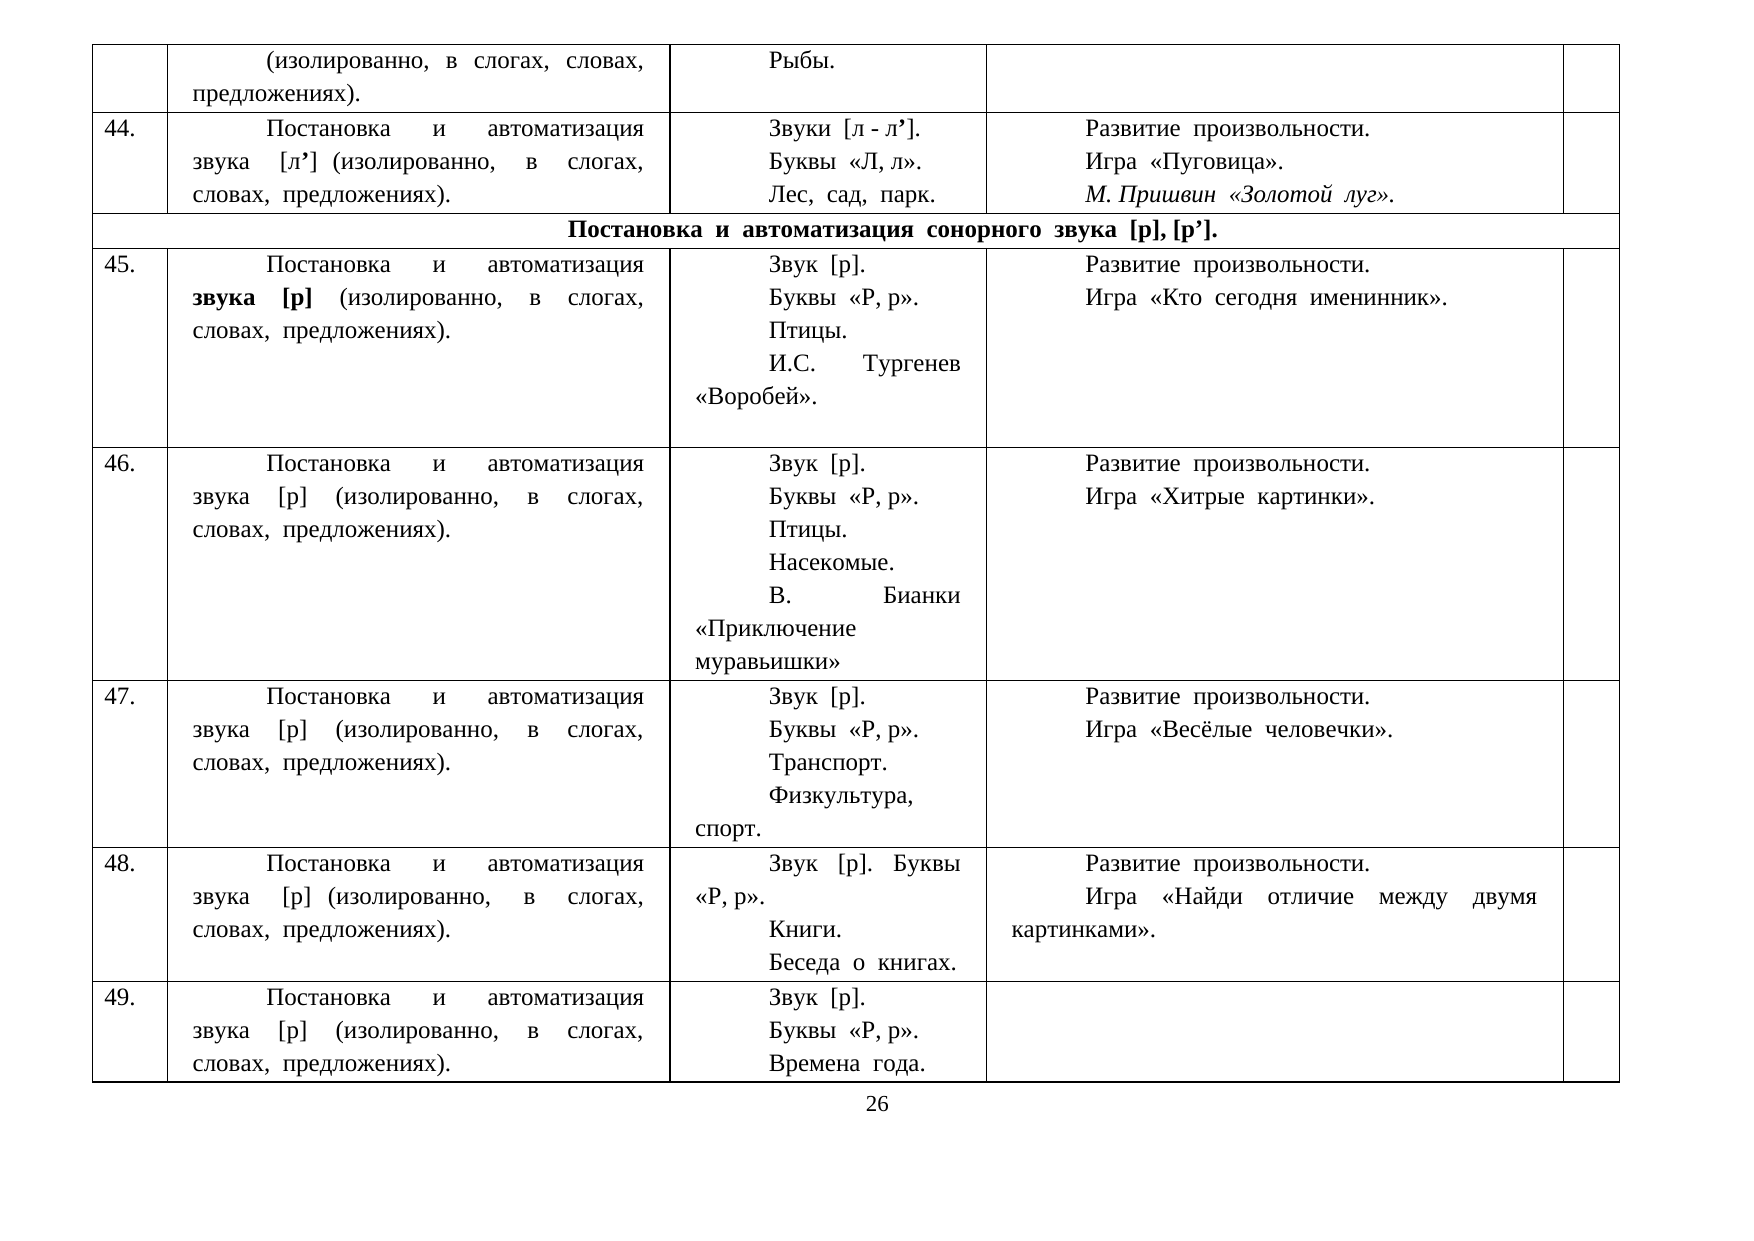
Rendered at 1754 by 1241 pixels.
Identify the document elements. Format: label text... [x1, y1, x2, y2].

table_cell [1564, 249, 1619, 447]
table_cell [1564, 982, 1619, 1081]
table_cell Развитие произвольности. Игра «Весёлые человечки». [987, 681, 1563, 847]
table_cell Звук [р]. Буквы «Р, р». Транспорт. Физкультура, спорт. [671, 681, 986, 847]
table_cell [93, 448, 167, 680]
table_cell Звуки [л - л’]. Буквы «Л, л». Лес, сад, парк. [671, 113, 986, 213]
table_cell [671, 982, 986, 1081]
table_cell Звук [р]. Буквы «Р, р». Птицы. И.С. Тургенев «Воробей». [671, 249, 986, 447]
table_cell [987, 45, 1563, 112]
table_cell [93, 982, 167, 1081]
table_cell Развитие произвольности. Игра «Хитрые картинки». [987, 448, 1563, 680]
table_cell Постановка и автоматизация звука [р] (изолированно, в слогах, словах, предложениях). [168, 249, 669, 447]
table_cell [1564, 848, 1619, 981]
table_cell [93, 45, 167, 112]
table_cell Развитие произвольности. Игра «Найди отличие между двумя картинками». [987, 848, 1563, 981]
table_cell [671, 45, 986, 112]
table_cell [93, 681, 167, 847]
table_cell [987, 982, 1563, 1081]
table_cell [168, 982, 669, 1081]
table_cell [93, 848, 167, 981]
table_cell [168, 113, 669, 213]
table_cell [93, 249, 167, 447]
table_cell [1564, 45, 1619, 112]
table_cell Развитие произвольности. Игра «Пуговица». М. Пришвин «Золотой луг». [987, 113, 1563, 213]
table_cell Постановка и автоматизация звука [р] (изолированно, в слогах, словах, предложениях). [168, 848, 669, 981]
table_cell Звук [р]. Буквы «Р, р». Птицы. Насекомые. В. Бианки «Приключение муравьишки» [671, 448, 986, 680]
table_cell [1564, 448, 1619, 680]
table_cell Постановка и автоматизация звука [р] (изолированно, в слогах, словах, предложениях). [168, 448, 669, 680]
table_cell [1564, 113, 1619, 213]
table_cell [93, 113, 167, 213]
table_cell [168, 45, 669, 112]
table_cell Постановка и автоматизация звука [р] (изолированно, в слогах, словах, предложениях). [168, 681, 669, 847]
table_cell Постановка и автоматизация сонорного звука [р], [р’]. [93, 214, 1619, 248]
table_cell Развитие произвольности. Игра «Кто сегодня именинник». [987, 249, 1563, 447]
table_cell [1564, 681, 1619, 847]
table_cell Звук [р]. Буквы «Р, р». Книги. Беседа о книгах. [671, 848, 986, 981]
